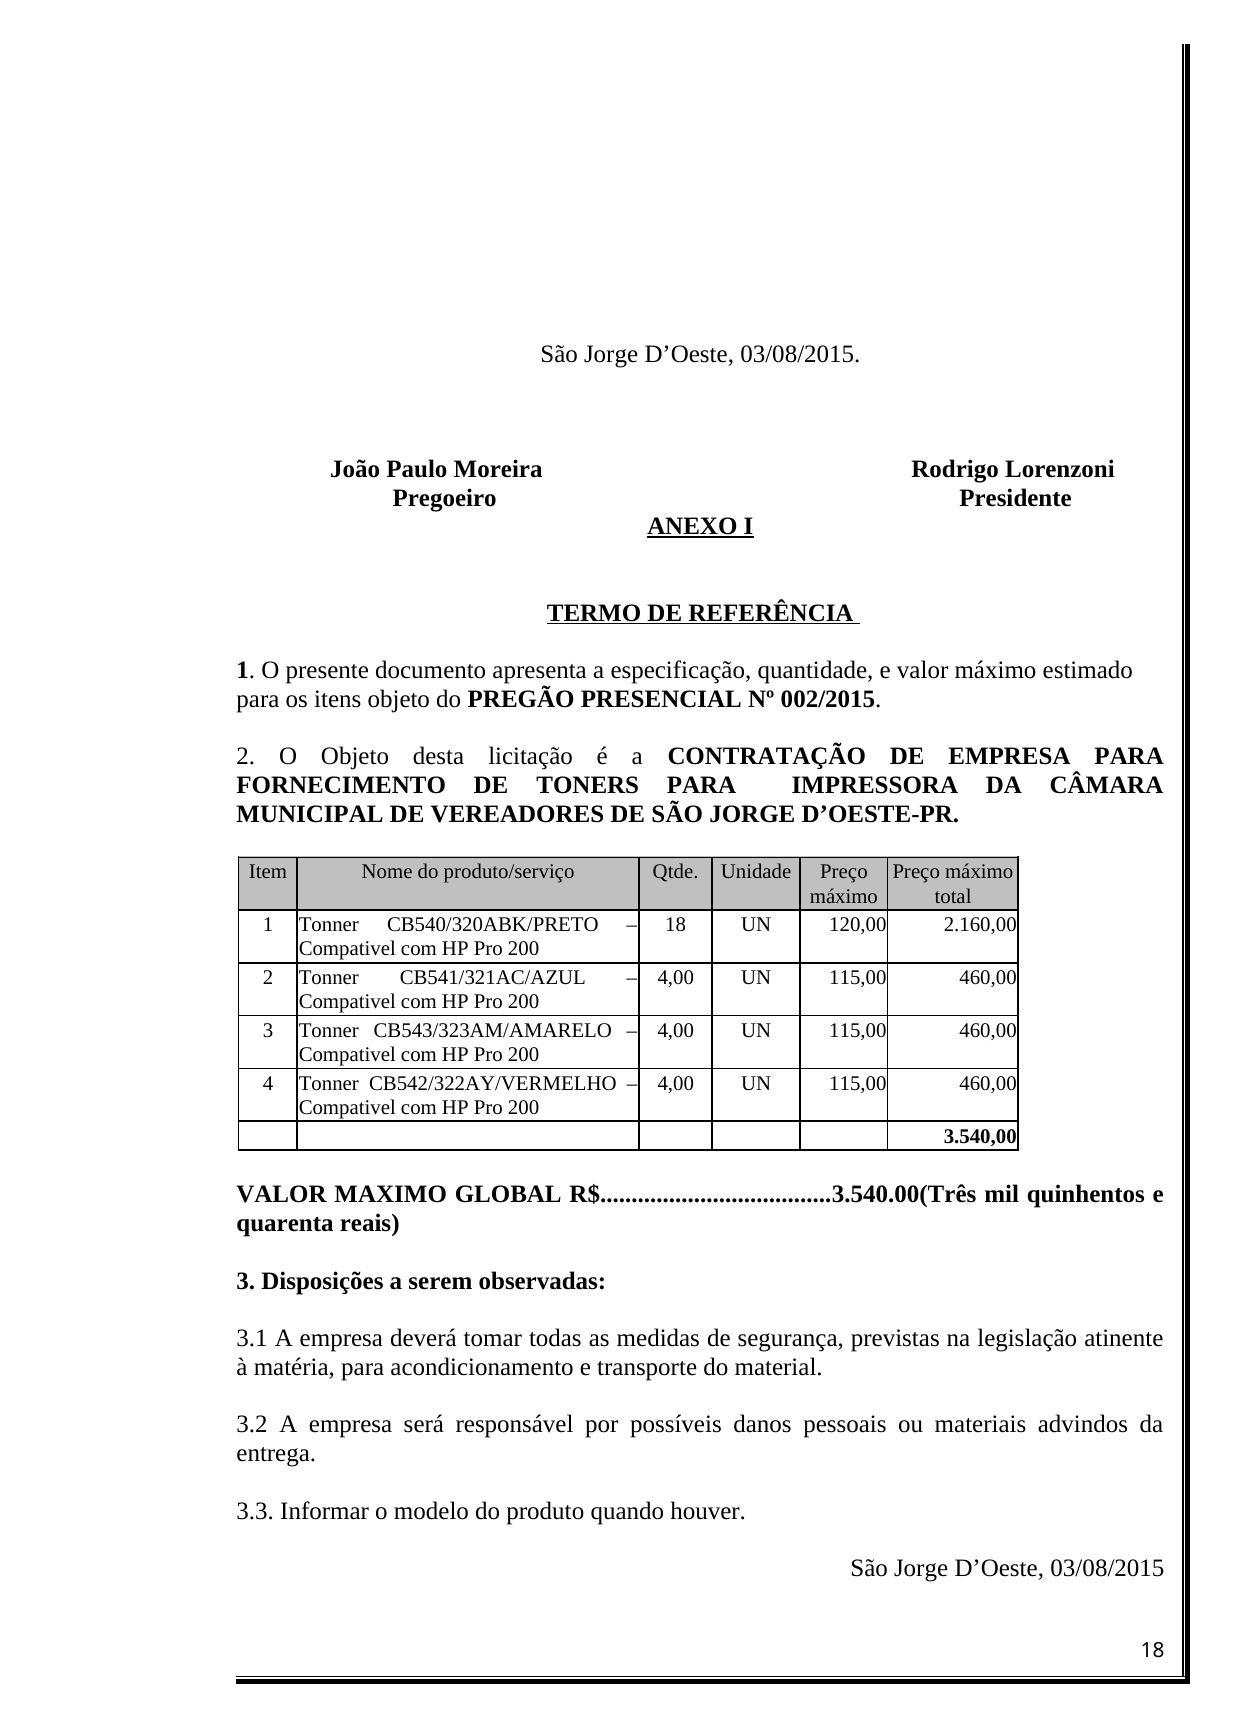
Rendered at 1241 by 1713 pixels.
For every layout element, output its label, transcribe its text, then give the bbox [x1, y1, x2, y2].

table_cell [713, 1122, 799, 1149]
table_cell 4,00 [640, 1016, 711, 1068]
table_cell 120,00 [801, 911, 887, 962]
table_cell 2.160,00 [888, 911, 1017, 962]
text 1. O presente documento apresenta a especificação, quantidade, e valor máximo estimado para os itens objeto do PREGÃO PRESENCIAL Nº 002/2015. [236, 655, 1164, 713]
table_cell 115,00 [801, 1069, 887, 1120]
text 3.1 A empresa deverá tomar todas as medidas de segurança, previstas na legislação atinente à matéria, para acondicionamento e transporte do material. [236, 1323, 1164, 1381]
table_cell UN [713, 1069, 799, 1120]
table_cell 2 [239, 964, 296, 1015]
table_header Unidade [713, 858, 799, 909]
table_cell 4 [239, 1069, 296, 1120]
text São Jorge D’Oeste, 03/08/2015. [236, 339, 1164, 368]
text Pregoeiro Presidente [236, 483, 1164, 511]
table_header Nome do produto/serviço [298, 858, 638, 909]
table_header Preço máximo total [888, 858, 1017, 909]
text 3. Disposições a serem observadas: [236, 1266, 1164, 1294]
text 3.2 A empresa será responsável por possíveis danos pessoais ou materiais advindos da entrega. [236, 1409, 1164, 1467]
table_cell 3 [239, 1016, 296, 1068]
text TERMO DE REFERÊNCIA [236, 598, 1164, 626]
table_cell 18 [640, 911, 711, 962]
table_cell UN [713, 1016, 799, 1068]
text São Jorge D’Oeste, 03/08/2015 [236, 1553, 1164, 1582]
table_cell 4,00 [640, 964, 711, 1015]
text ANEXO I [236, 511, 1164, 540]
text João Paulo Moreira Rodrigo Lorenzoni [236, 454, 1164, 483]
text 2. O Objeto desta licitação é a CONTRATAÇÃO DE EMPRESA PARA FORNECIMENTO DE TONERS PARA IMPRESSORA DA CÂMARA MUNICIPAL DE VEREADORES DE SÃO JORGE D’OESTE-PR. [236, 741, 1164, 828]
table_header Item [239, 858, 296, 909]
text VALOR MAXIMO GLOBAL R$.....................................3.540.00(Três mil quinhentos e quarenta reais) [236, 1179, 1164, 1237]
table_cell 115,00 [801, 964, 887, 1015]
table_cell Tonner CB542/322AY/VERMELHO – Compativel com HP Pro 200 [298, 1069, 638, 1120]
table_cell 4,00 [640, 1069, 711, 1120]
table_cell UN [713, 964, 799, 1015]
table_cell Tonner CB541/321AC/AZUL – Compativel com HP Pro 200 [298, 964, 638, 1015]
table_cell 3.540,00 [888, 1122, 1017, 1149]
table_cell [298, 1122, 638, 1149]
table_cell 460,00 [888, 964, 1017, 1015]
table_header Qtde. [640, 858, 711, 909]
table_cell UN [713, 911, 799, 962]
table_cell 460,00 [888, 1016, 1017, 1068]
table_cell [801, 1122, 887, 1149]
table_header Preço máximo [801, 858, 887, 909]
table_cell 115,00 [801, 1016, 887, 1068]
table_cell [239, 1122, 296, 1149]
table_cell 1 [239, 911, 296, 962]
table_cell 460,00 [888, 1069, 1017, 1120]
text 3.3. Informar o modelo do produto quando houver. [236, 1496, 1164, 1524]
table_cell [640, 1122, 711, 1149]
table_cell Tonner CB543/323AM/AMARELO – Compativel com HP Pro 200 [298, 1016, 638, 1068]
table_cell Tonner CB540/320ABK/PRETO – Compativel com HP Pro 200 [298, 911, 638, 962]
